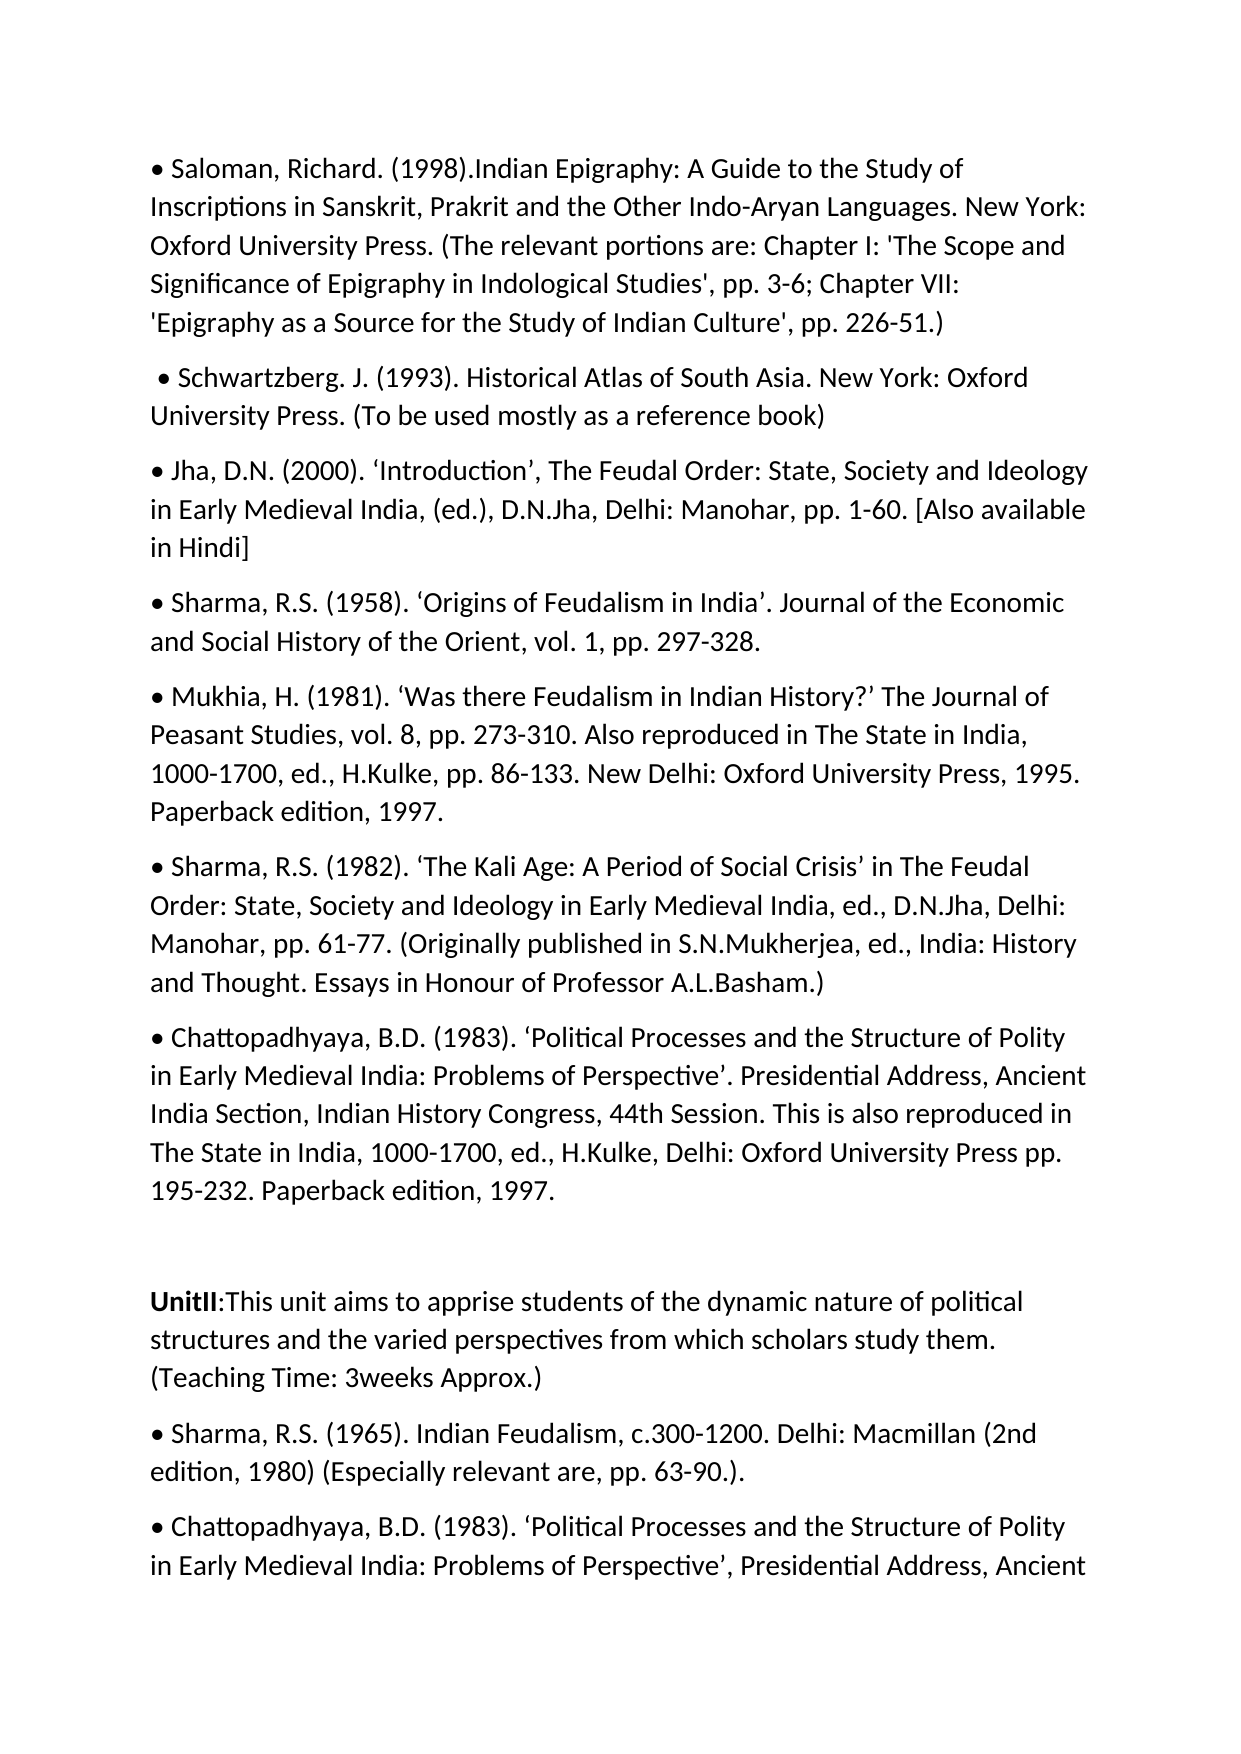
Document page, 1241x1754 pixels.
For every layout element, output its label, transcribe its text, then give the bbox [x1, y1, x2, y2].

text • Mukhia, H. (1981). ‘Was there Feudalism in Indian History?’ The Journal of Peasant Studies, vol. 8, pp. 273-310. Also reproduced in The State in India, 1000-1700, ed., H.Kulke, pp. 86-133. New Delhi: Oxford University Press, 1995. Paperback edition, 1997. [150, 678, 1090, 829]
text • Sharma, R.S. (1982). ‘The Kali Age: A Period of Social Crisis’ in The Feudal Order: State, Society and Ideology in Early Medieval India, ed., D.N.Jha, Delhi: Manohar, pp. 61-77. (Originally published in S.N.Mukherjea, ed., India: History and Thought. Essays in Honour of Professor A.L.Basham.) [150, 848, 1090, 999]
text • Sharma, R.S. (1958). ‘Origins of Feudalism in India’. Journal of the Economic and Social History of the Orient, vol. 1, pp. 297-328. [150, 584, 1090, 658]
text • Jha, D.N. (2000). ‘Introduction’, The Feudal Order: State, Society and Ideology in Early Medieval India, (ed.), D.N.Jha, Delhi: Manohar, pp. 1-60. [Also available in Hindi] [150, 452, 1090, 565]
text • Chattopadhyaya, B.D. (1983). ‘Political Processes and the Structure of Polity in Early Medieval India: Problems of Perspective’. Presidential Address, Ancient India Section, Indian History Congress, 44th Session. This is also reproduced in The State in India, 1000-1700, ed., H.Kulke, Delhi: Oxford University Press pp. 195-232. Paperback edition, 1997. [150, 1019, 1090, 1208]
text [150, 1508, 1090, 1582]
text • Sharma, R.S. (1965). Indian Feudalism, c.300-1200. Delhi: Macmillan (2nd edition, 1980) (Especially relevant are, pp. 63-90.). [150, 1415, 1090, 1489]
text • Schwartzberg. J. (1993). Historical Atlas of South Asia. New York: Oxford University Press. (To be used mostly as a reference book) [150, 359, 1090, 433]
text UnitII:This unit aims to apprise students of the dynamic nature of political structures and the varied perspectives from which scholars study them.(Teaching Time: 3weeks Approx.) [150, 1283, 1090, 1395]
text • Saloman, Richard. (1998).Indian Epigraphy: A Guide to the Study of Inscriptions in Sanskrit, Prakrit and the Other Indo-Aryan Languages. New York: Oxford University Press. (The relevant portions are: Chapter I: 'The Scope and Significance of Epigraphy in Indological Studies', pp. 3-6; Chapter VII: 'Epigraphy as a Source for the Study of Indian Culture', pp. 226-51.) [150, 150, 1090, 339]
